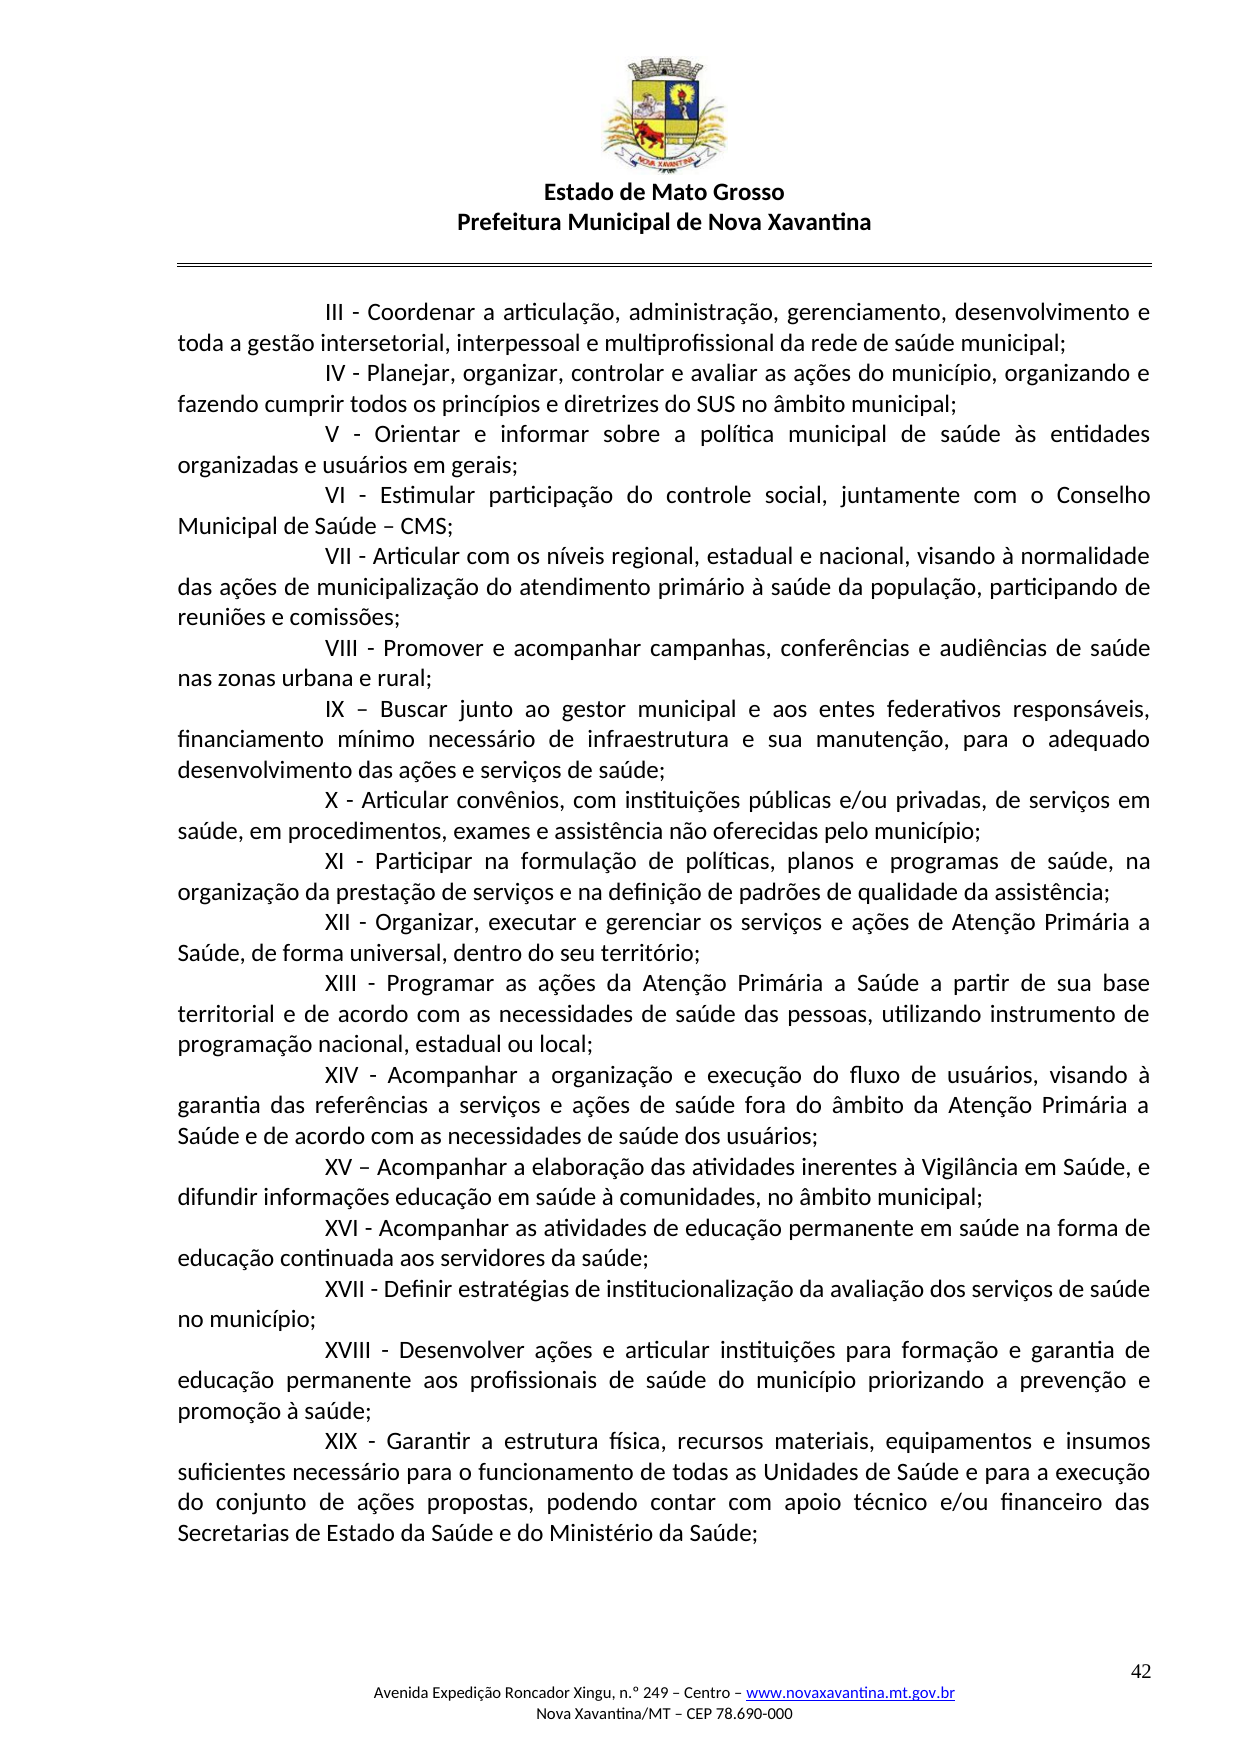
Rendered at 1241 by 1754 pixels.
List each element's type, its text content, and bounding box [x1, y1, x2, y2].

picture [600, 56, 728, 175]
list XV – Acompanhar a elaboração das atividades inerentes à Vigilância em Saúde, e difundir informações educação em saúde à comunidades, no âmbito municipal; [177, 1151, 1152, 1212]
text IV - Planejar, organizar, controlar e avaliar as ações do município, organizando e fazendo cumprir todos os princípios e diretrizes do SUS no âmbito municipal; [177, 357, 1152, 418]
text XII - Organizar, executar e gerenciar os serviços e ações de Atenção Primária a Saúde, de forma universal, dentro do seu território; [177, 907, 1152, 968]
text XVII - Definir estratégias de institucionalização da avaliação dos serviços de saúde no município; [177, 1273, 1152, 1334]
text XVIII - Desenvolver ações e articular instituições para formação e garantia de educação permanente aos profissionais de saúde do município priorizando a prevenção e promoção à saúde; [177, 1334, 1152, 1425]
text V - Orientar e informar sobre a política municipal de saúde às entidades organizadas e usuários em gerais; [177, 418, 1152, 479]
text VI - Estimular participação do controle social, juntamente com o Conselho Municipal de Saúde – CMS; [177, 479, 1152, 540]
text XVI - Acompanhar as atividades de educação permanente em saúde na forma de educação continuada aos servidores da saúde; [177, 1212, 1152, 1273]
text VIII - Promover e acompanhar campanhas, conferências e audiências de saúde nas zonas urbana e rural; [177, 632, 1152, 693]
text XIX - Garantir a estrutura física, recursos materiais, equipamentos e insumos suficientes necessário para o funcionamento de todas as Unidades de Saúde e para a execução do conjunto de ações propostas, podendo contar com apoio técnico e/ou financeiro das Secretarias de Estado da Saúde e do Ministério da Saúde; [177, 1425, 1152, 1547]
text X - Articular convênios, com instituições públicas e/ou privadas, de serviços em saúde, em procedimentos, exames e assistência não oferecidas pelo município; [177, 784, 1152, 846]
text IX – Buscar junto ao gestor municipal e aos entes federativos responsáveis, financiamento mínimo necessário de infraestrutura e sua manutenção, para o adequado desenvolvimento das ações e serviços de saúde; [177, 693, 1152, 784]
text VII - Articular com os níveis regional, estadual e nacional, visando à normalidade das ações de municipalização do atendimento primário à saúde da população, participando de reuniões e comissões; [177, 540, 1152, 632]
text XIV - Acompanhar a organização e execução do fluxo de usuários, visando à garantia das referências a serviços e ações de saúde fora do âmbito da Atenção Primária a Saúde e de acordo com as necessidades de saúde dos usuários; [177, 1059, 1152, 1151]
list XI - Participar na formulação de políticas, planos e programas de saúde, na organização da prestação de serviços e na definição de padrões de qualidade da assistência; [177, 846, 1152, 907]
text III - Coordenar a articulação, administração, gerenciamento, desenvolvimento e toda a gestão intersetorial, interpessoal e multiprofissional da rede de saúde municipal; [177, 296, 1152, 357]
text XIII - Programar as ações da Atenção Primária a Saúde a partir de sua base territorial e de acordo com as necessidades de saúde das pessoas, utilizando instrumento de programação nacional, estadual ou local; [177, 968, 1152, 1059]
